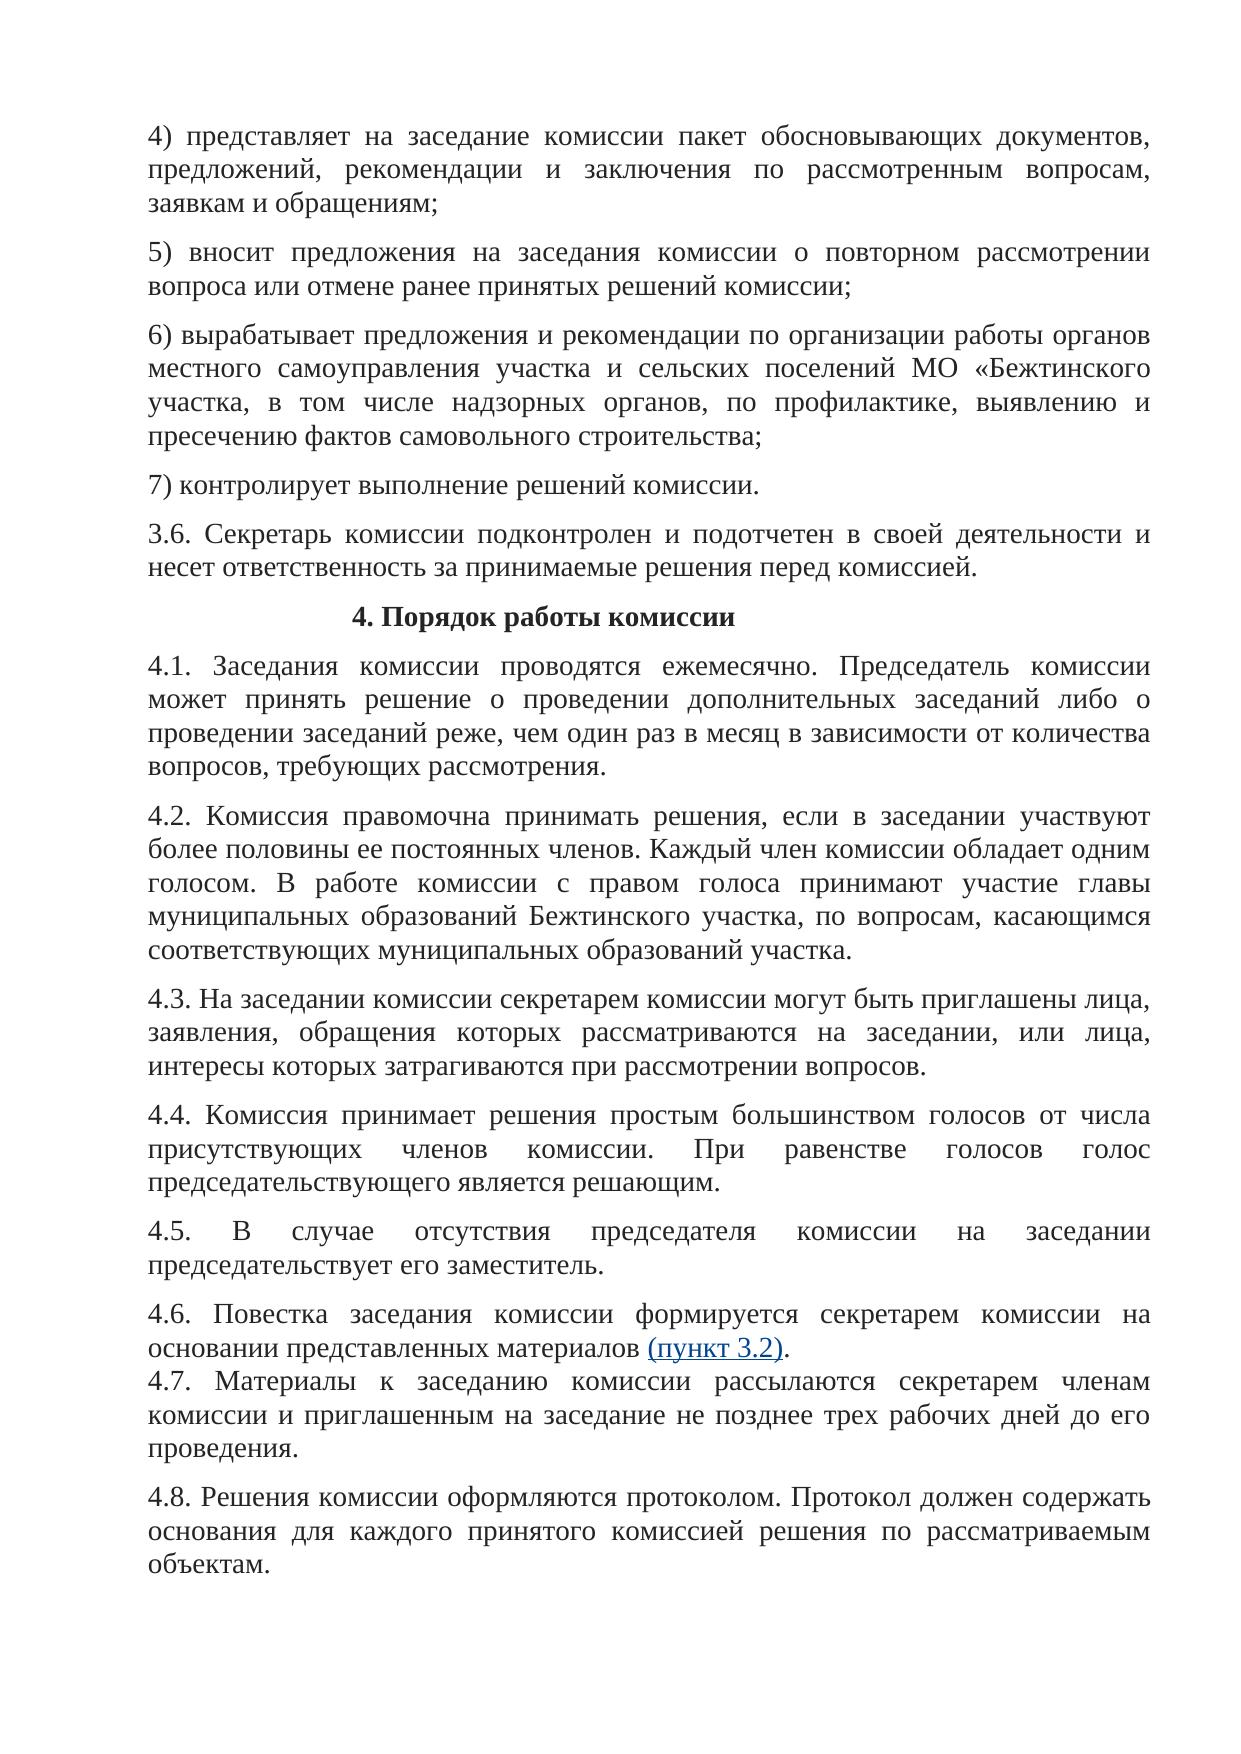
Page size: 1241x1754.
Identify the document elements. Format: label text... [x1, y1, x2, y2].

text 4.8. Решения комиссии оформляются протоколом. Протокол должен содержать основания для каждого принятого комиссией решения по рассматриваемым объектам. [148, 1479, 1152, 1580]
text 4.5. В случае отсутствия председателя комиссии на заседании председательствует его заместитель. [148, 1213, 1152, 1281]
text 4.3. На заседании комиссии секретарем комиссии могут быть приглашены лица, заявления, обращения которых рассматриваются на заседании, или лица, интересы которых затрагиваются при рассмотрении вопросов. [148, 981, 1152, 1082]
text 4. Порядок работы комиссии [148, 599, 1152, 632]
text 3.6. Секретарь комиссии подконтролен и подотчетен в своей деятельности и несет ответственность за принимаемые решения перед комиссией. [148, 516, 1152, 583]
text 4.1. Заседания комиссии проводятся ежемесячно. Председатель комиссии может принять решение о проведении дополнительных заседаний либо о проведении заседаний реже, чем один раз в месяц в зависимости от количества вопросов, требующих рассмотрения. [148, 648, 1152, 782]
text 4.4. Комиссия принимает решения простым большинством голосов от числа присутствующих членов комиссии. При равенстве голосов голос председательствующего является решающим. [148, 1097, 1152, 1198]
text 5) вносит предложения на заседания комиссии о повторном рассмотрении вопроса или отмене ранее принятых решений комиссии; [148, 234, 1152, 301]
text 4.7. Материалы к заседанию комиссии рассылаются секретарем членам комиссии и приглашенным на заседание не позднее трех рабочих дней до его проведения. [148, 1363, 1152, 1464]
text 7) контролирует выполнение решений комиссии. [148, 467, 1152, 500]
text 6) вырабатывает предложения и рекомендации по организации работы органов местного самоуправления участка и сельских поселений МО «Бежтинского участка, в том числе надзорных органов, по профилактике, выявлению и пресечению фактов самовольного строительства; [148, 317, 1152, 451]
text 4.6. Повестка заседания комиссии формируется секретарем комиссии на основании представленных материалов (пункт 3.2). [148, 1296, 1152, 1363]
text 4.2. Комиссия правомочна принимать решения, если в заседании участвуют более половины ее постоянных членов. Каждый член комиссии обладает одним голосом. В работе комиссии с правом голоса принимают участие главы муниципальных образований Бежтинского участка, по вопросам, касающимся соответствующих муниципальных образований участка. [148, 798, 1152, 965]
text 4) представляет на заседание комиссии пакет обосновывающих документов, предложений, рекомендации и заключения по рассмотренным вопросам, заявкам и обращениям; [148, 118, 1152, 219]
